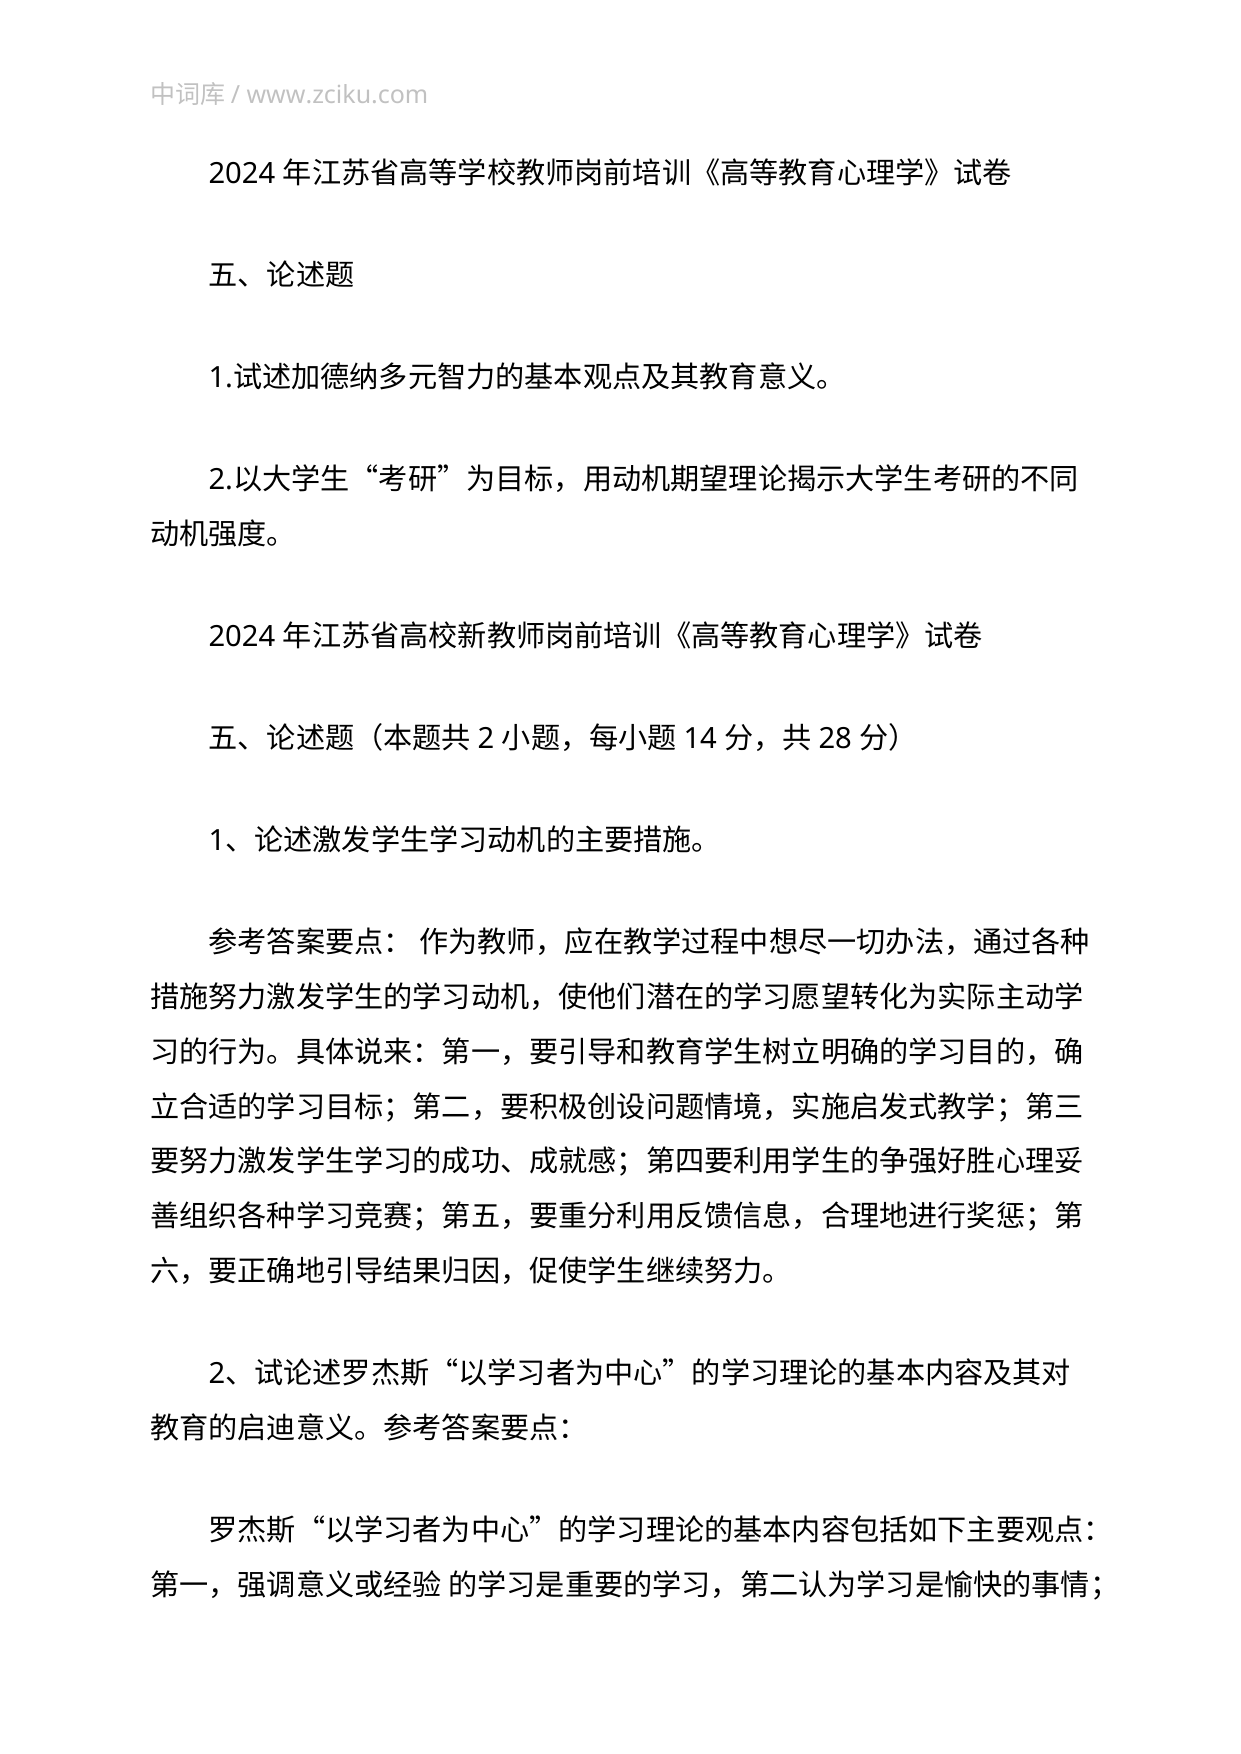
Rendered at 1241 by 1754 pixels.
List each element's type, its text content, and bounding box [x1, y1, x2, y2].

text 五、论述题（本题共 2 小题，每小题 14 分，共 28 分） [150, 714, 1090, 757]
text 2.以大学生“考研”为目标，用动机期望理论揭示大学生考研的不同动机强度。 [150, 456, 1090, 553]
text 1.试述加德纳多元智力的基本观点及其教育意义。 [150, 354, 1090, 396]
text 参考答案要点： 作为教师，应在教学过程中想尽一切办法，通过各种措施努力激发学生的学习动机，使他们潜在的学习愿望转化为实际主动学习的行为。具体说来：第一，要引导和教育学生树立明确的学习目的，确立合适的学习目标；第二，要积极创设问题情境，实施启发式教学；第三要努力激发学生学习的成功、成就感；第四要利用学生的争强好胜心理妥善组织各种学习竞赛；第五，要重分利用反馈信息，合理地进行奖惩；第六，要正确地引导结果归因，促使学生继续努力。 [150, 918, 1090, 1290]
text 2024 年江苏省高等学校教师岗前培训《高等教育心理学》试卷 [150, 150, 1090, 192]
text 2024 年江苏省高校新教师岗前培训《高等教育心理学》试卷 [150, 612, 1090, 655]
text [150, 1506, 1090, 1603]
text 2、试论述罗杰斯“以学习者为中心”的学习理论的基本内容及其对教育的启迪意义。参考答案要点： [150, 1349, 1090, 1447]
text 1、论述激发学生学习动机的主要措施。 [150, 816, 1090, 859]
text 五、论述题 [150, 252, 1090, 294]
